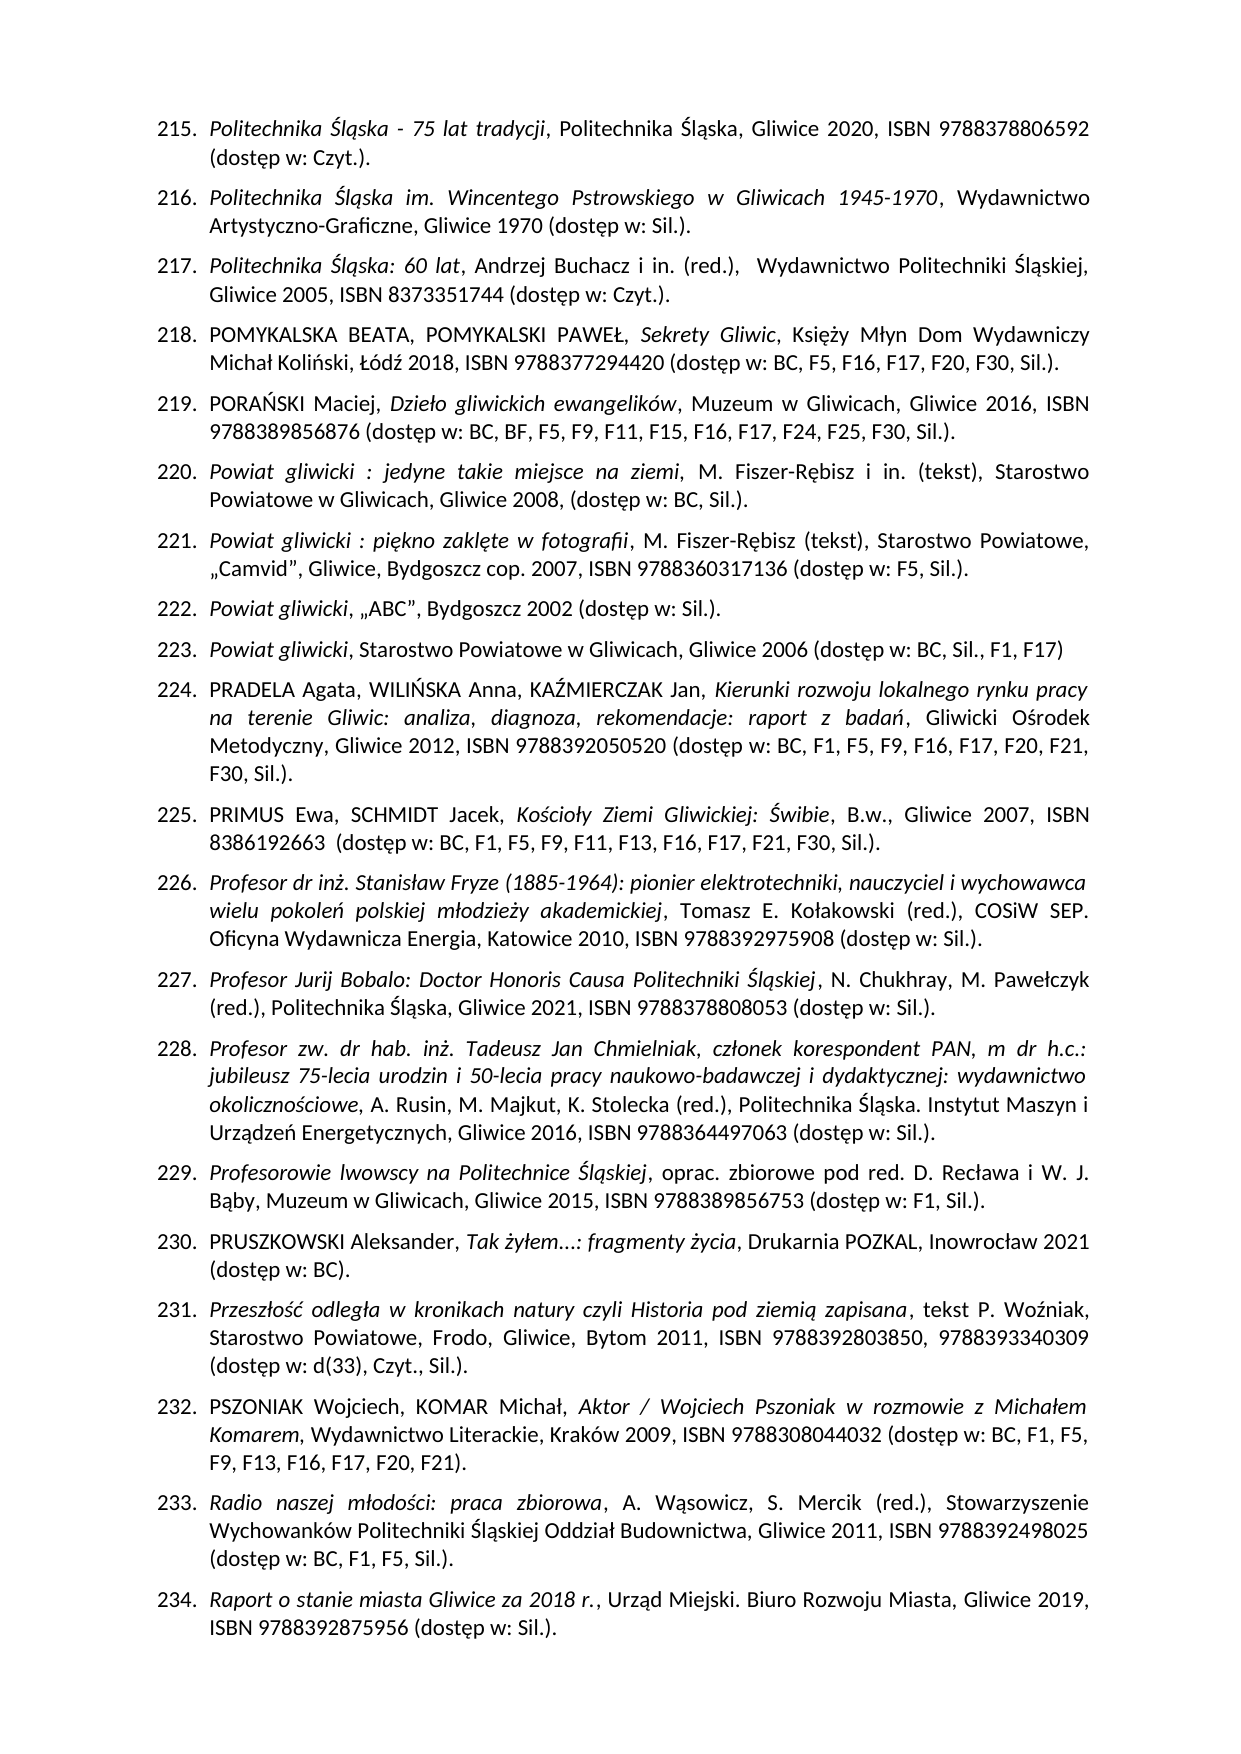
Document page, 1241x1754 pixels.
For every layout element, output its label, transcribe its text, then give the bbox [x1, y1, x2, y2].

list Politechnika Śląska im. Wincentego Pstrowskiego w Gliwicach 1945-1970, Wydawnictwo Artystyczno-Graficzne, Gliwice 1970 (dostęp w: Sil.). [157, 183, 1090, 239]
list Profesor dr inż. Stanisław Fryze (1885-1964): pionier elektrotechniki, nauczyciel i wychowawca wielu pokoleń polskiej młodzieży akademickiej, Tomasz E. Kołakowski (red.), COSiW SEP. Oficyna Wydawnicza Energia, Katowice 2010, ISBN 9788392975908 (dostęp w: Sil.). [157, 868, 1090, 953]
list Powiat gliwicki : piękno zaklęte w fotografii, M. Fiszer-Rębisz (tekst), Starostwo Powiatowe, „Camvid”, Gliwice, Bydgoszcz cop. 2007, ISBN 9788360317136 (dostęp w: F5, Sil.). [157, 526, 1090, 582]
list PORAŃSKI Maciej, Dzieło gliwickich ewangelików, Muzeum w Gliwicach, Gliwice 2016, ISBN 9788389856876 (dostęp w: BC, BF, F5, F9, F11, F15, F16, F17, F24, F25, F30, Sil.). [157, 389, 1090, 445]
list PSZONIAK Wojciech, KOMAR Michał, Aktor / Wojciech Pszoniak w rozmowie z Michałem Komarem, Wydawnictwo Literackie, Kraków 2009, ISBN 9788308044032 (dostęp w: BC, F1, F5, F9, F13, F16, F17, F20, F21). [157, 1392, 1090, 1476]
list Politechnika Śląska: 60 lat, Andrzej Buchacz i in. (red.), Wydawnictwo Politechniki Śląskiej, Gliwice 2005, ISBN 8373351744 (dostęp w: Czyt.). [157, 252, 1090, 308]
list Politechnika Śląska - 75 lat tradycji, Politechnika Śląska, Gliwice 2020, ISBN 9788378806592 (dostęp w: Czyt.). [157, 114, 1090, 171]
list Przeszłość odległa w kronikach natury czyli Historia pod ziemią zapisana, tekst P. Woźniak, Starostwo Powiatowe, Frodo, Gliwice, Bytom 2011, ISBN 9788392803850, 9788393340309 (dostęp w: d(33), Czyt., Sil.). [157, 1295, 1090, 1379]
list Profesor Jurij Bobalo: Doctor Honoris Causa Politechniki Śląskiej, N. Chukhray, M. Pawełczyk (red.), Politechnika Śląska, Gliwice 2021, ISBN 9788378808053 (dostęp w: Sil.). [157, 965, 1090, 1021]
list Profesor zw. dr hab. inż. Tadeusz Jan Chmielniak, członek korespondent PAN, m dr h.c.: jubileusz 75-lecia urodzin i 50-lecia pracy naukowo-badawczej i dydaktycznej: wydawnictwo okolicznościowe, A. Rusin, M. Majkut, K. Stolecka (red.), Politechnika Śląska. Instytut Maszyn i Urządzeń Energetycznych, Gliwice 2016, ISBN 9788364497063 (dostęp w: Sil.). [157, 1034, 1090, 1146]
list Raport o stanie miasta Gliwice za 2018 r., Urząd Miejski. Biuro Rozwoju Miasta, Gliwice 2019, ISBN 9788392875956 (dostęp w: Sil.). [157, 1585, 1090, 1641]
list PRADELA Agata, WILIŃSKA Anna, KAŹMIERCZAK Jan, Kierunki rozwoju lokalnego rynku pracy na terenie Gliwic: analiza, diagnoza, rekomendacje: raport z badań, Gliwicki Ośrodek Metodyczny, Gliwice 2012, ISBN 9788392050520 (dostęp w: BC, F1, F5, F9, F16, F17, F20, F21, F30, Sil.). [157, 675, 1090, 787]
list PRIMUS Ewa, SCHMIDT Jacek, Kościoły Ziemi Gliwickiej: Świbie, B.w., Gliwice 2007, ISBN 8386192663 (dostęp w: BC, F1, F5, F9, F11, F13, F16, F17, F21, F30, Sil.). [157, 800, 1090, 856]
list Powiat gliwicki : jedyne takie miejsce na ziemi, M. Fiszer-Rębisz i in. (tekst), Starostwo Powiatowe w Gliwicach, Gliwice 2008, (dostęp w: BC, Sil.). [157, 457, 1090, 513]
list Profesorowie lwowscy na Politechnice Śląskiej, oprac. zbiorowe pod red. D. Recława i W. J. Bąby, Muzeum w Gliwicach, Gliwice 2015, ISBN 9788389856753 (dostęp w: F1, Sil.). [157, 1158, 1090, 1214]
list Powiat gliwicki, „ABC”, Bydgoszcz 2002 (dostęp w: Sil.). [157, 594, 1090, 622]
list PRUSZKOWSKI Aleksander, Tak żyłem...: fragmenty życia, Drukarnia POZKAL, Inowrocław 2021 (dostęp w: BC). [157, 1227, 1090, 1283]
list POMYKALSKA BEATA, POMYKALSKI PAWEŁ, Sekrety Gliwic, Księży Młyn Dom Wydawniczy Michał Koliński, Łódź 2018, ISBN 9788377294420 (dostęp w: BC, F5, F16, F17, F20, F30, Sil.). [157, 320, 1090, 376]
list Powiat gliwicki, Starostwo Powiatowe w Gliwicach, Gliwice 2006 (dostęp w: BC, Sil., F1, F17) [157, 635, 1090, 663]
list Radio naszej młodości: praca zbiorowa, A. Wąsowicz, S. Mercik (red.), Stowarzyszenie Wychowanków Politechniki Śląskiej Oddział Budownictwa, Gliwice 2011, ISBN 9788392498025 (dostęp w: BC, F1, F5, Sil.). [157, 1488, 1090, 1572]
